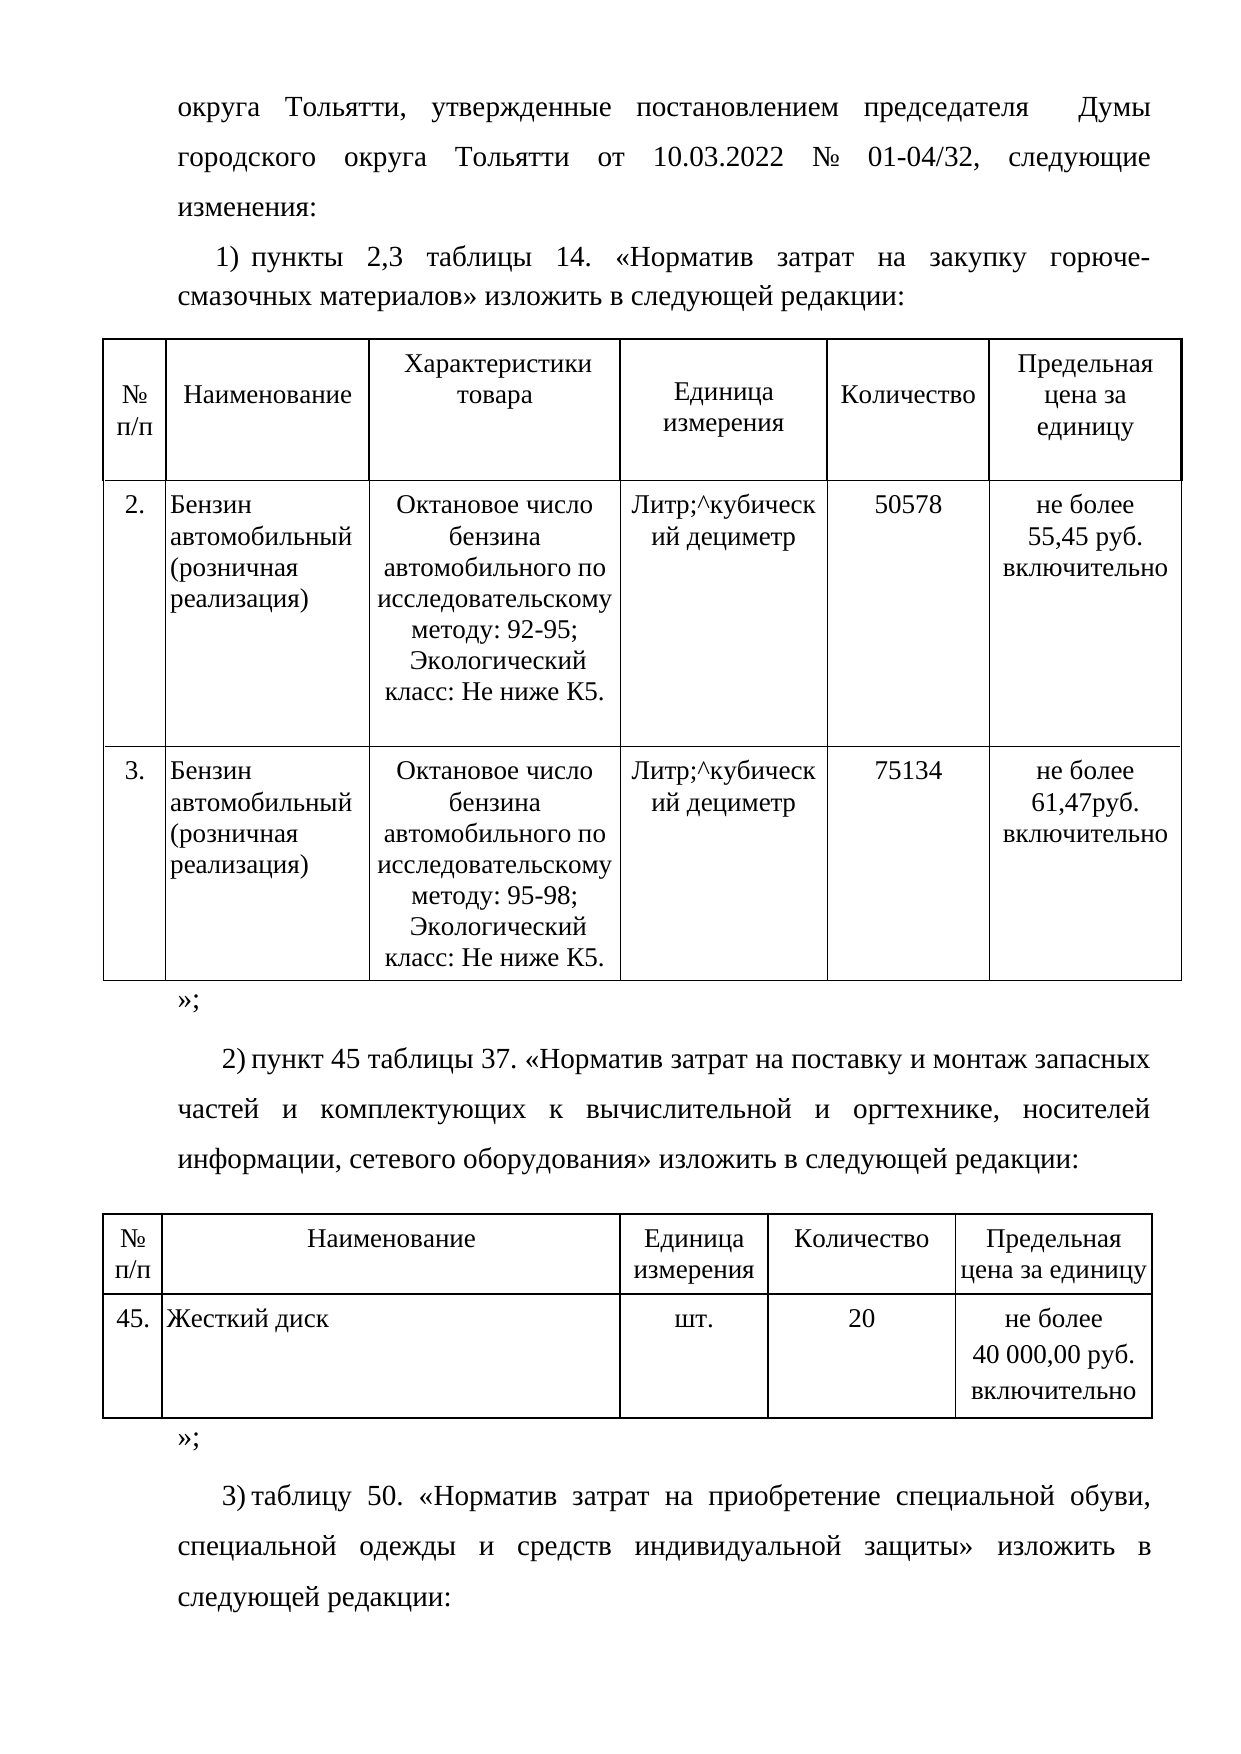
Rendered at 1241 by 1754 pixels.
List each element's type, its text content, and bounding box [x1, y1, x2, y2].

table_cell не более 40 000,00 руб. включительно [956, 1295, 1151, 1417]
list таблицу 50. «Норматив затрат на приобретение специальной обуви, специальной одежды и средств индивидуальной защиты» изложить в следующей редакции: [177, 1478, 1152, 1612]
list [177, 89, 1152, 223]
table_header Единица измерения [621, 1215, 767, 1292]
table_cell Бензин автомобильный (розничная реализация) [166, 747, 369, 980]
table_cell 3. [104, 747, 165, 980]
table_cell 20 [769, 1295, 955, 1417]
table_header Количество [769, 1215, 955, 1292]
table_cell Жесткий диск [163, 1295, 619, 1417]
table_cell 2. [104, 481, 165, 746]
text »; [177, 1419, 1152, 1452]
table_cell Октановое число бензина автомобильного по исследовательскому методу: 95-98; Экологический класс: Не ниже К5. [370, 747, 620, 980]
table_header Характеристики товара [370, 340, 619, 480]
table_cell Октановое число бензина автомобильного по исследовательскому методу: 92-95; Экологический класс: Не ниже К5. [370, 481, 620, 746]
table_cell 45. [104, 1295, 161, 1417]
table_cell не более 61,47руб. включительно [990, 746, 1181, 980]
table_header № п/п [104, 1215, 161, 1292]
table_cell Литр;^кубический дециметр [621, 747, 827, 980]
table_cell шт. [621, 1295, 767, 1417]
table_header Наименование [167, 340, 368, 480]
list пункты 2,3 таблицы 14. «Норматив затрат на закупку горюче-смазочных материалов» изложить в следующей редакции: [177, 239, 1152, 312]
table_cell 50578 [828, 481, 989, 746]
table_header Количество [828, 340, 988, 480]
table_header Наименование [163, 1215, 619, 1292]
list пункт 45 таблицы 37. «Норматив затрат на поставку и монтаж запасных частей и комплектующих к вычислительной и оргтехнике, носителей информации, сетевого оборудования» изложить в следующей редакции: [177, 1041, 1152, 1175]
table_cell Литр;^кубический дециметр [621, 481, 827, 746]
table_header Предельная цена за единицу [956, 1215, 1151, 1292]
table_cell Бензин автомобильный (розничная реализация) [166, 481, 369, 746]
table_header Единица измерения [621, 340, 826, 480]
table_cell не более 55,45 руб. включительно [990, 481, 1181, 746]
table_cell 75134 [828, 747, 989, 980]
table_header Предельная цена за единицу [990, 340, 1180, 480]
table_header № п/п [104, 340, 165, 480]
text »; [177, 981, 1152, 1015]
